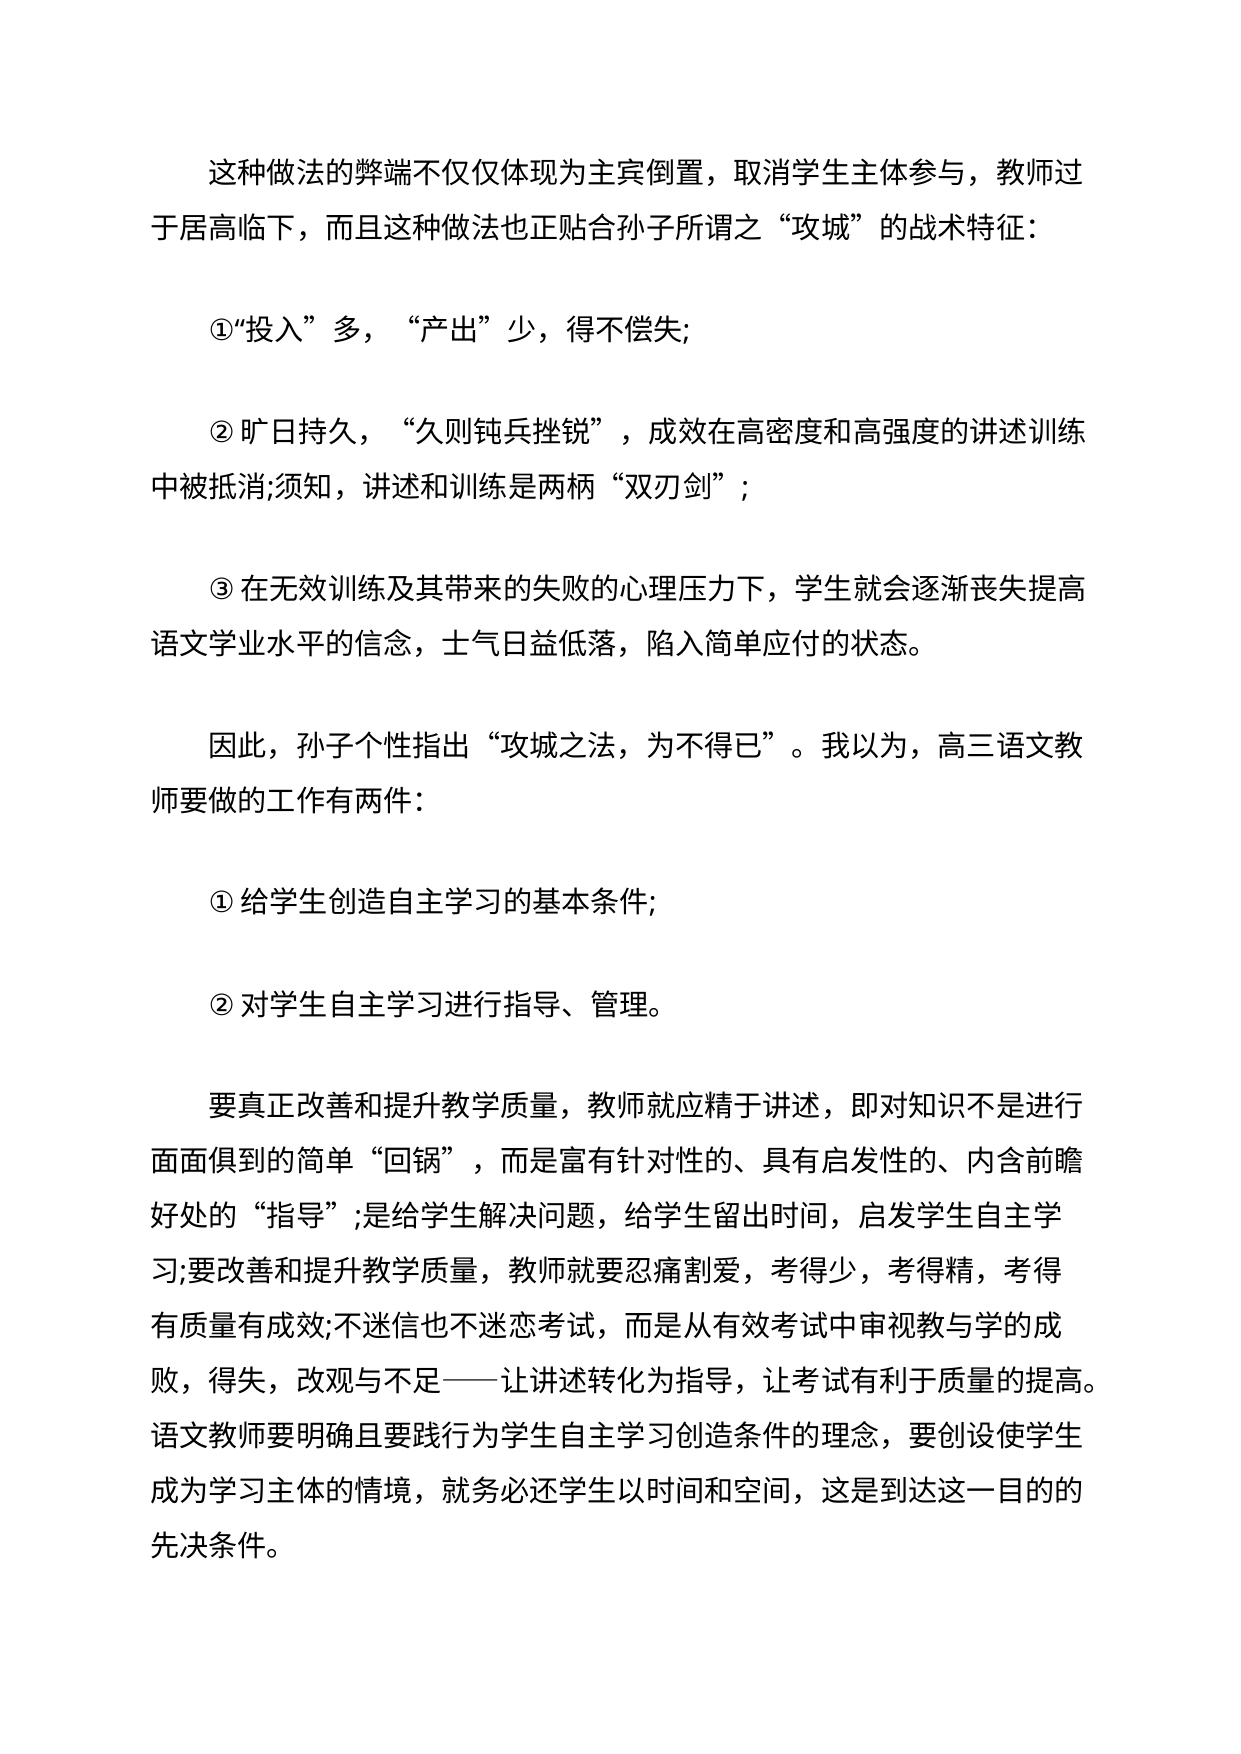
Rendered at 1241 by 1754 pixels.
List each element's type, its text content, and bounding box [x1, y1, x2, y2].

text 因此，孙子个性指出“攻城之法，为不得已”。我以为，高三语文教师要做的工作有两件： [150, 722, 1090, 819]
text ②旷日持久，“久则钝兵挫锐”，成效在高密度和高强度的讲述训练中被抵消;须知，讲述和训练是两柄“双刃剑”; [150, 409, 1090, 506]
text 要真正改善和提升教学质量，教师就应精于讲述，即对知识不是进行面面俱到的简单“回锅”，而是富有针对性的、具有启发性的、内含前瞻好处的“指导”;是给学生解决问题，给学生留出时间，启发学生自主学习;要改善和提升教学质量，教师就要忍痛割爱，考得少，考得精，考得有质量有成效;不迷信也不迷恋考试，而是从有效考试中审视教与学的成败，得失，改观与不足——让讲述转化为指导，让考试有利于质量的提高。语文教师要明确且要践行为学生自主学习创造条件的理念，要创设使学生成为学习主体的情境，就务必还学生以时间和空间，这是到达这一目的的先决条件。 [150, 1083, 1090, 1565]
text ③在无效训练及其带来的失败的心理压力下，学生就会逐渐丧失提高语文学业水平的信念，士气日益低落，陷入简单应付的状态。 [150, 566, 1090, 663]
text ①给学生创造自主学习的基本条件; [150, 879, 1090, 921]
text ①“投入”多，“产出”少，得不偿失; [150, 307, 1090, 349]
text 这种做法的弊端不仅仅体现为主宾倒置，取消学生主体参与，教师过于居高临下，而且这种做法也正贴合孙子所谓之“攻城”的战术特征： [150, 150, 1090, 247]
text ②对学生自主学习进行指导、管理。 [150, 981, 1090, 1023]
